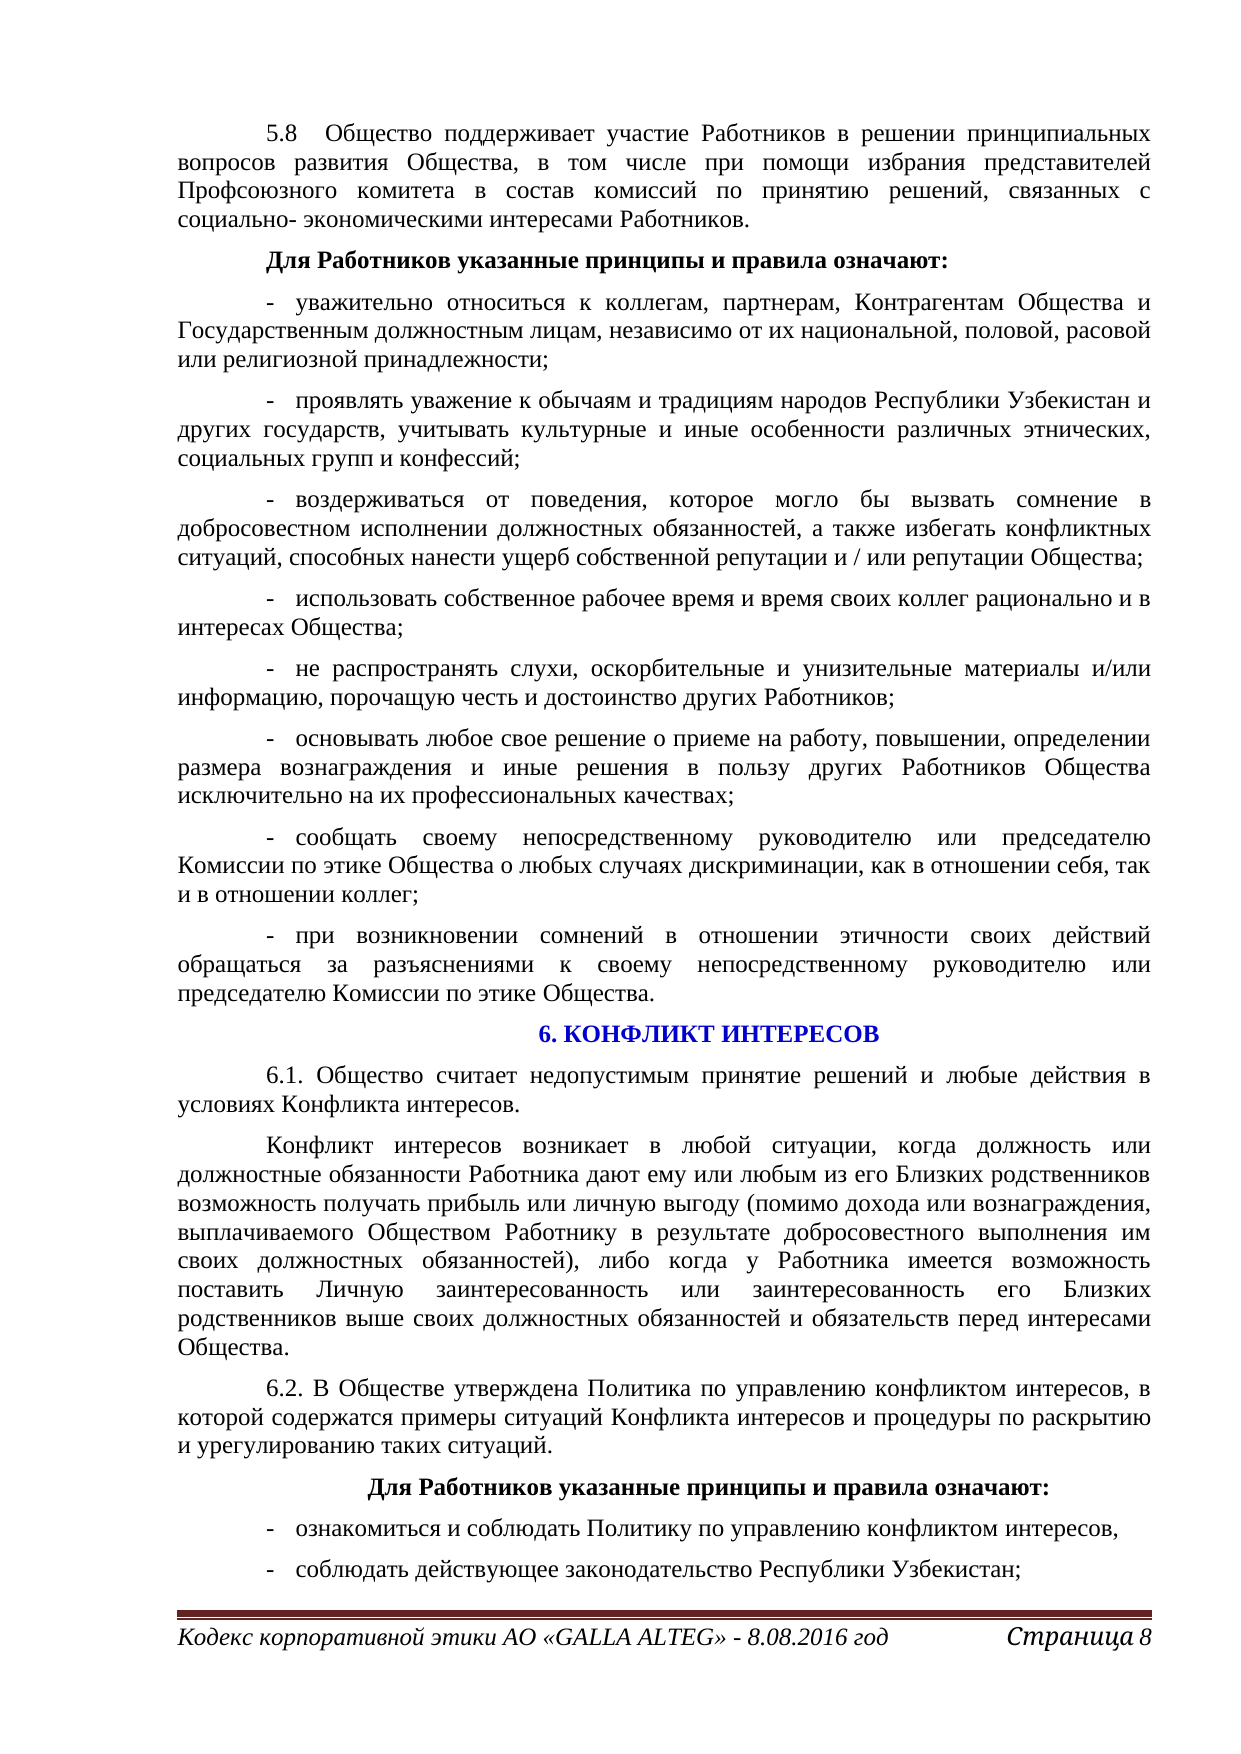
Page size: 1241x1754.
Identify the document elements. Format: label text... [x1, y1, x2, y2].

subtitle 6. КОНФЛИКТ ИНТЕРЕСОВ [266, 1019, 1152, 1048]
text 6.1. Общество считает недопустимым принятие решений и любые действия в условиях Конфликта интересов. [177, 1061, 1152, 1118]
list Общество поддерживает участие Работников в решении принципиальных вопросов развития Общества, в том числе при помощи избрания представителей Профсоюзного комитета в состав комиссий по принятию решений, связанных с социально- экономическими интересами Работников. [177, 118, 1152, 233]
list соблюдать действующее законодательство Республики Узбекистан; [177, 1554, 1152, 1583]
list не распространять слухи, оскорбительные и унизительные материалы и/или информацию, порочащую честь и достоинство других Работников; [177, 653, 1152, 711]
list ознакомиться и соблюдать Политику по управлению конфликтом интересов, [177, 1513, 1152, 1542]
list при возникновении сомнений в отношении этичности своих действий обращаться за разъяснениями к своему непосредственному руководителю или председателю Комиссии по этике Общества. [177, 921, 1152, 1007]
subtitle Для Работников указанные принципы и правила означают: [266, 246, 1152, 274]
list использовать собственное рабочее время и время своих коллег рационально и в интересах Общества; [177, 583, 1152, 641]
list уважительно относиться к коллегам, партнерам, Контрагентам Общества и Государственным должностным лицам, независимо от их национальной, половой, расовой или религиозной принадлежности; [177, 287, 1152, 373]
text Конфликт интересов возникает в любой ситуации, когда должность или должностные обязанности Работника дают ему или любым из его Близких родственников возможность получать прибыль или личную выгоду (помимо дохода или вознаграждения, выплачиваемого Обществом Работнику в результате добросовестного выполнения им своих должностных обязанностей), либо когда у Работника имеется возможность поставить Личную заинтересованность или заинтересованность его Близких родственников выше своих должностных обязанностей и обязательств перед интересами Общества. [177, 1131, 1152, 1361]
list проявлять уважение к обычаям и традициям народов Республики Узбекистан и других государств, учитывать культурные и иные особенности различных этнических, социальных групп и конфессий; [177, 386, 1152, 472]
list воздерживаться от поведения, которое могло бы вызвать сомнение в добросовестном исполнении должностных обязанностей, а также избегать конфликтных ситуаций, способных нанести ущерб собственной репутации и / или репутации Общества; [177, 484, 1152, 571]
subtitle Для Работников указанные принципы и правила означают: [177, 1472, 1152, 1501]
text 6.2. В Обществе утверждена Политика по управлению конфликтом интересов, в которой содержатся примеры ситуаций Конфликта интересов и процедуры по раскрытию и урегулированию таких ситуаций. [177, 1373, 1152, 1459]
list основывать любое свое решение о приеме на работу, повышении, определении размера вознаграждения и иные решения в пользу других Работников Общества исключительно на их профессиональных качествах; [177, 723, 1152, 809]
list сообщать своему непосредственному руководителю или председателю Комиссии по этике Общества о любых случаях дискриминации, как в отношении себя, так и в отношении коллег; [177, 822, 1152, 908]
